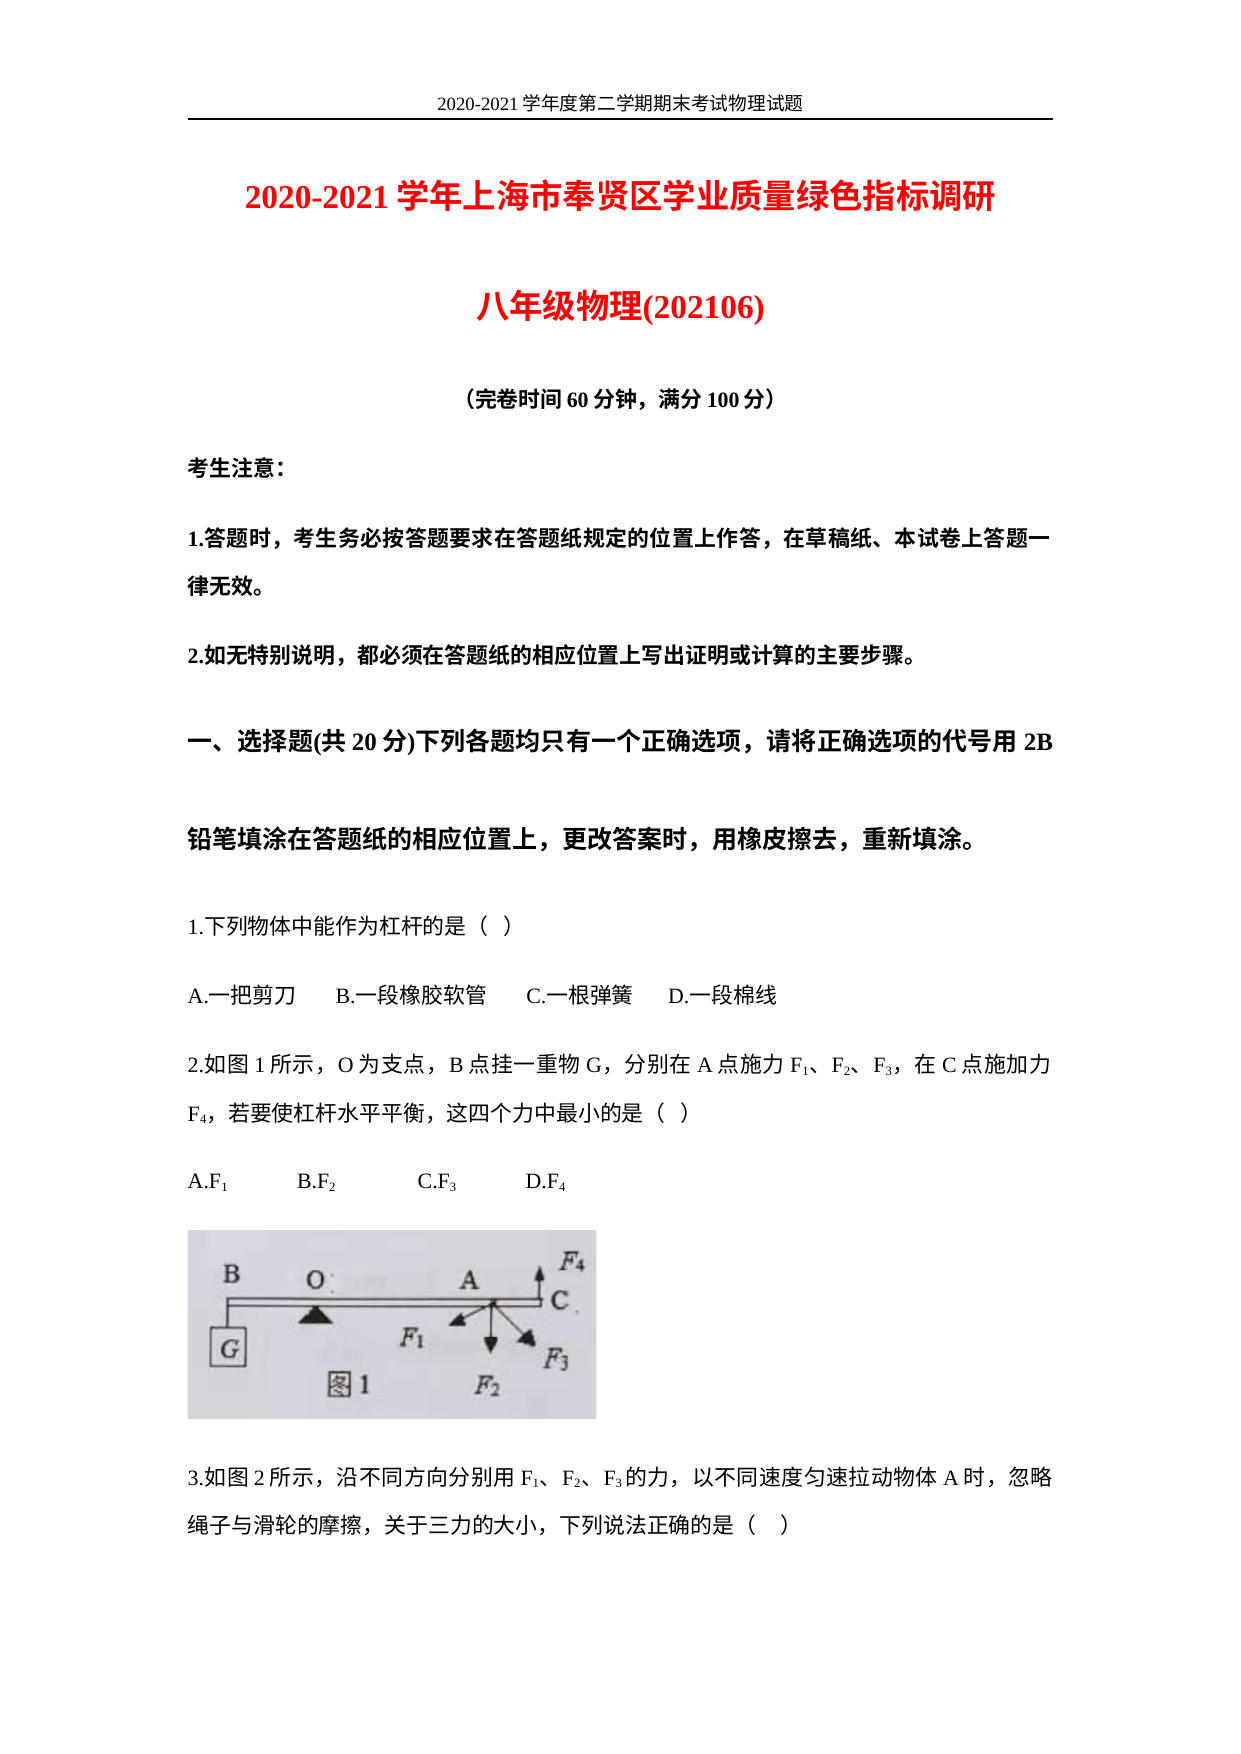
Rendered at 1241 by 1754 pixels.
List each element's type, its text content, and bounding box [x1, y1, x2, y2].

text 2.如图1所示，O为支点，B点挂一重物G，分别在A点施力F1、F2、F3，在C点施加力F4，若要使杠杆水平平衡，这四个力中最小的是（ ） [187, 1047, 1053, 1128]
text 2020-2021学年上海市奉贤区学业质量绿色指标调研 [187, 162, 1053, 227]
text 考生注意： [187, 451, 1053, 483]
text （完卷时间60分钟，满分100分） [187, 382, 1053, 414]
text 2.如无特别说明，都必须在答题纸的相应位置上写出证明或计算的主要步骤。 [187, 638, 1053, 671]
picture [187, 1230, 597, 1419]
text 八年级物理(202106) [187, 272, 1053, 337]
text 3.如图2所示，沿不同方向分别用F1、F2、F3的力，以不同速度匀速拉动物体A时，忽略绳子与滑轮的摩擦，关于三力的大小，下列说法正确的是（ ） [187, 1459, 1053, 1541]
text A.F1 B.F2 C.F3 D.F4 [187, 1165, 1053, 1197]
text 1.下列物体中能作为杠杆的是（ ） [187, 909, 1053, 941]
text A.一把剪刀 B.一段橡胶软管 C.一根弹簧 D.一段棉线 [187, 978, 1053, 1010]
text 一、选择题(共20分)下列各题均只有一个正确选项，请将正确选项的代号用2B铅笔填涂在答题纸的相应位置上，更改答案时，用橡皮擦去，重新填涂。 [187, 707, 1053, 870]
text 1.答题时，考生务必按答题要求在答题纸规定的位置上作答，在草稿纸、本试卷上答题一律无效。 [187, 520, 1053, 601]
